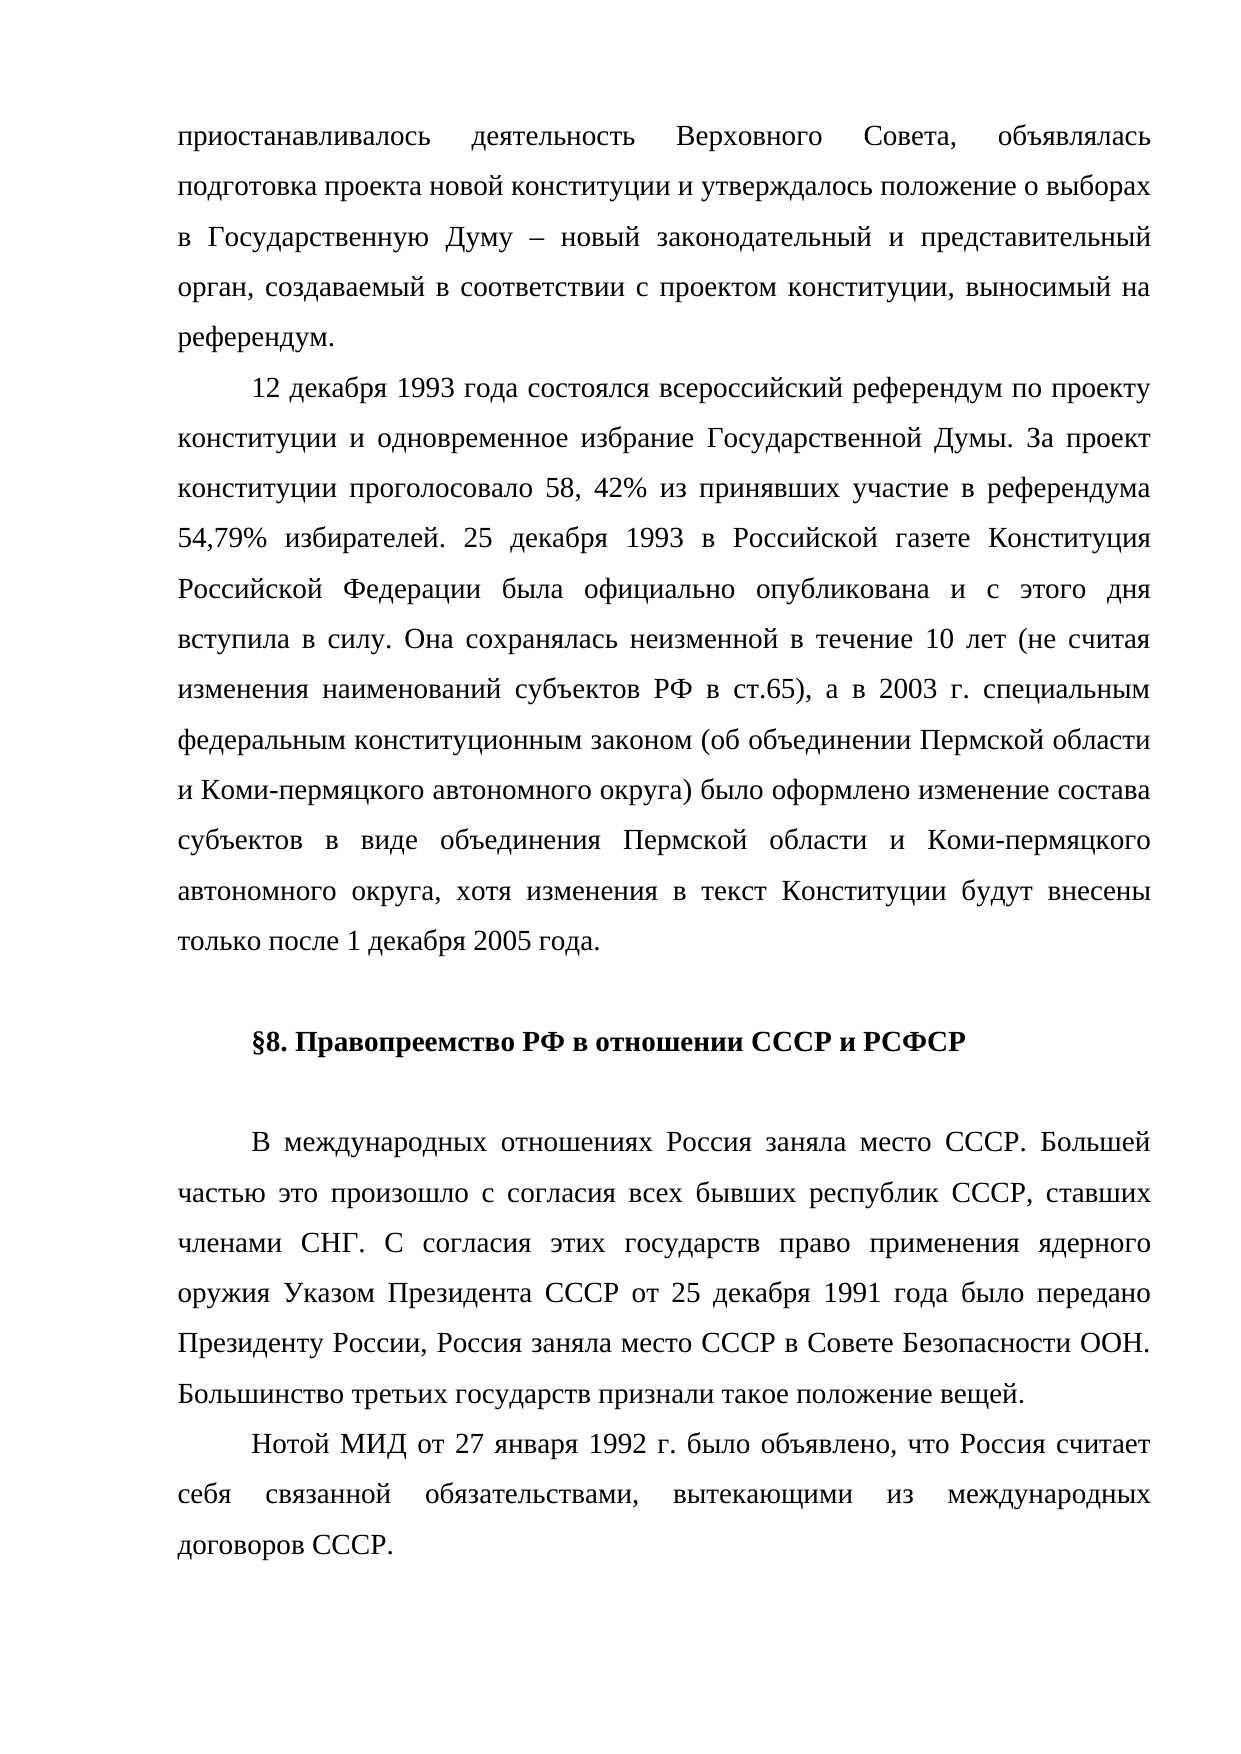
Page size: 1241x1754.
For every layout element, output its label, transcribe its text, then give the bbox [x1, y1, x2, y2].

text 12 декабря 1993 года состоялся всероссийский референдум по проекту конституции и одновременное избрание Государственной Думы. За проект конституции проголосовало 58, 42% из принявших участие в референдума 54,79% избирателей. 25 декабря 1993 в Российской газете Конституция Российской Федерации была официально опубликована и с этого дня вступила в силу. Она сохранялась неизменной в течение 10 лет (не считая изменения наименований субъектов РФ в ст.65), а в 2003 г. специальным федеральным конституционным законом (об объединении Пермской области и Коми-пермяцкого автономного округа) было оформлено изменение состава субъектов в виде объединения Пермской области и Коми-пермяцкого автономного округа, хотя изменения в текст Конституции будут внесены только после 1 декабря 2005 года. [177, 370, 1152, 957]
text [177, 118, 1152, 353]
text Нотой МИД от 27 января 1992 г. было объявлено, что Россия считает себя связанной обязательствами, вытекающими из международных договоров СССР. [177, 1426, 1152, 1560]
text В международных отношениях Россия заняла место СССР. Большей частью это произошло с согласия всех бывших республик СССР, ставших членами СНГ. С согласия этих государств право применения ядерного оружия Указом Президента СССР от 25 декабря 1991 года было передано Президенту России, Россия заняла место СССР в Совете Безопасности ООН. Большинство третьих государств признали такое положение вещей. [177, 1124, 1152, 1409]
text §8. Правопреемство РФ в отношении СССР и РСФСР [177, 1024, 1152, 1057]
